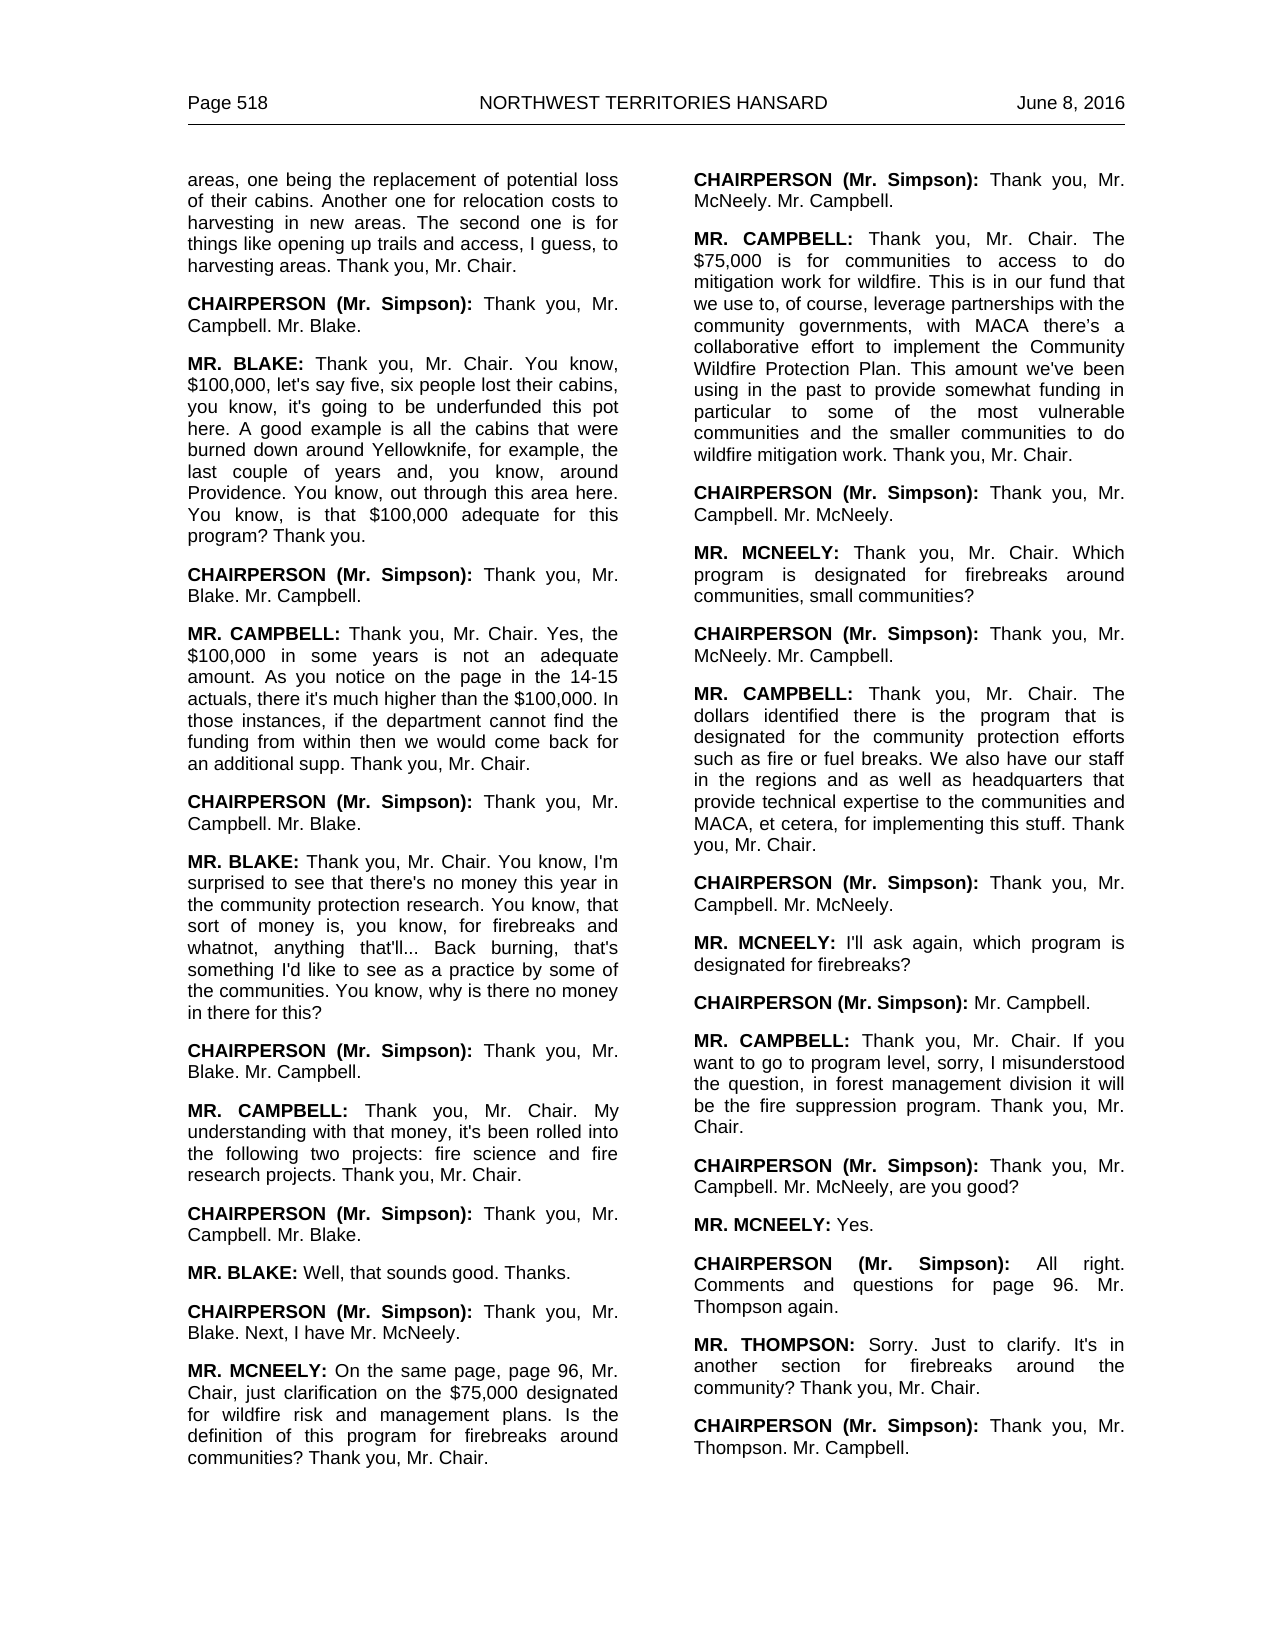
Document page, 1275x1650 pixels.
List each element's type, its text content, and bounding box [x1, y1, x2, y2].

text MR. MCNEELY: Yes. [694, 1214, 1125, 1236]
text MR. THOMPSON: Sorry. Just to clarify. It's in another section for firebreaks around the community? Thank you, Mr. Chair. [694, 1334, 1125, 1398]
text MR. CAMPBELL: Thank you, Mr. Chair. If you want to go to program level, sorry, I misunderstood the question, in forest management division it will be the fire suppression program. Thank you, Mr. Chair. [694, 1030, 1125, 1138]
text MR. BLAKE: Thank you, Mr. Chair. You know, $100,000, let's say five, six people lost their cabins, you know, it's going to be underfunded this pot here. A good example is all the cabins that were burned down around Yellowknife, for example, the last couple of years and, you know, around Providence. You know, out through this area here. You know, is that $100,000 adequate for this program? Thank you. [187, 353, 619, 547]
text CHAIRPERSON (Mr. Simpson): Thank you, Mr. Campbell. Mr. McNeely. [694, 872, 1125, 915]
text CHAIRPERSON (Mr. Simpson): Thank you, Mr. McNeely. Mr. Campbell. [694, 623, 1125, 666]
text MR. MCNEELY: Thank you, Mr. Chair. Which program is designated for firebreaks around communities, small communities? [694, 542, 1125, 606]
text MR. CAMPBELL: Thank you, Mr. Chair. Yes, the $100,000 in some years is not an adequate amount. As you notice on the page in the 14-15 actuals, there it's much higher than the $100,000. In those instances, if the department cannot find the funding from within then we would come back for an additional supp. Thank you, Mr. Chair. [187, 623, 619, 774]
text CHAIRPERSON (Mr. Simpson): Thank you, Mr. Campbell. Mr. Blake. [187, 293, 619, 336]
text CHAIRPERSON (Mr. Simpson): Thank you, Mr. Campbell. Mr. McNeely, are you good? [694, 1154, 1125, 1197]
text CHAIRPERSON (Mr. Simpson): Thank you, Mr. Campbell. Mr. Blake. [187, 1202, 619, 1246]
text MR. CAMPBELL: Thank you, Mr. Chair. The dollars identified there is the program that is designated for the community protection efforts such as fire or fuel breaks. We also have our staff in the regions and as well as headquarters that provide technical expertise to the communities and MACA, et cetera, for implementing this stuff. Thank you, Mr. Chair. [694, 683, 1125, 855]
text CHAIRPERSON (Mr. Simpson): All right. Comments and questions for page 96. Mr. Thompson again. [694, 1252, 1125, 1317]
text CHAIRPERSON (Mr. Simpson): Mr. Campbell. [694, 992, 1125, 1013]
text CHAIRPERSON (Mr. Simpson): Thank you, Mr. Blake. Mr. Campbell. [187, 563, 619, 606]
text CHAIRPERSON (Mr. Simpson): Thank you, Mr. Thompson. Mr. Campbell. [694, 1415, 1125, 1458]
text CHAIRPERSON (Mr. Simpson): Thank you, Mr. Blake. Mr. Campbell. [187, 1040, 619, 1083]
text MR. CAMPBELL: Thank you, Mr. Chair. My understanding with that money, it's been rolled into the following two projects: fire science and fire research projects. Thank you, Mr. Chair. [187, 1099, 619, 1186]
text MR. CAMPBELL: Thank you, Mr. Chair. The $75,000 is for communities to access to do mitigation work for wildfire. This is in our fund that we use to, of course, leverage partnerships with the community governments, with MACA there’s a collaborative effort to implement the Community Wildfire Protection Plan. This amount we've been using in the past to provide somewhat funding in particular to some of the most vulnerable communities and the smaller communities to do wildfire mitigation work. Thank you, Mr. Chair. [694, 228, 1125, 465]
text MR. MCNEELY: On the same page, page 96, Mr. Chair, just clarification on the $75,000 designated for wildfire risk and management plans. Is the definition of this program for firebreaks around communities? Thank you, Mr. Chair. [187, 1360, 619, 1468]
text CHAIRPERSON (Mr. Simpson): Thank you, Mr. Campbell. Mr. Blake. [187, 791, 619, 834]
text MR. BLAKE: Thank you, Mr. Chair. You know, I'm surprised to see that there's no money this year in the community protection research. You know, that sort of money is, you know, for firebreaks and whatnot, anything that'll... Back burning, that's something I'd like to see as a practice by some of the communities. You know, why is there no money in there for this? [187, 851, 619, 1023]
text CHAIRPERSON (Mr. Simpson): Thank you, Mr. Blake. Next, I have Mr. McNeely. [187, 1300, 619, 1343]
text MR. BLAKE: Well, that sounds good. Thanks. [187, 1262, 619, 1284]
text MR. MCNEELY: I'll ask again, which program is designated for firebreaks? [694, 932, 1125, 975]
text CHAIRPERSON (Mr. Simpson): Thank you, Mr. McNeely. Mr. Campbell. [694, 168, 1125, 211]
text CHAIRPERSON (Mr. Simpson): Thank you, Mr. Campbell. Mr. McNeely. [694, 482, 1125, 525]
